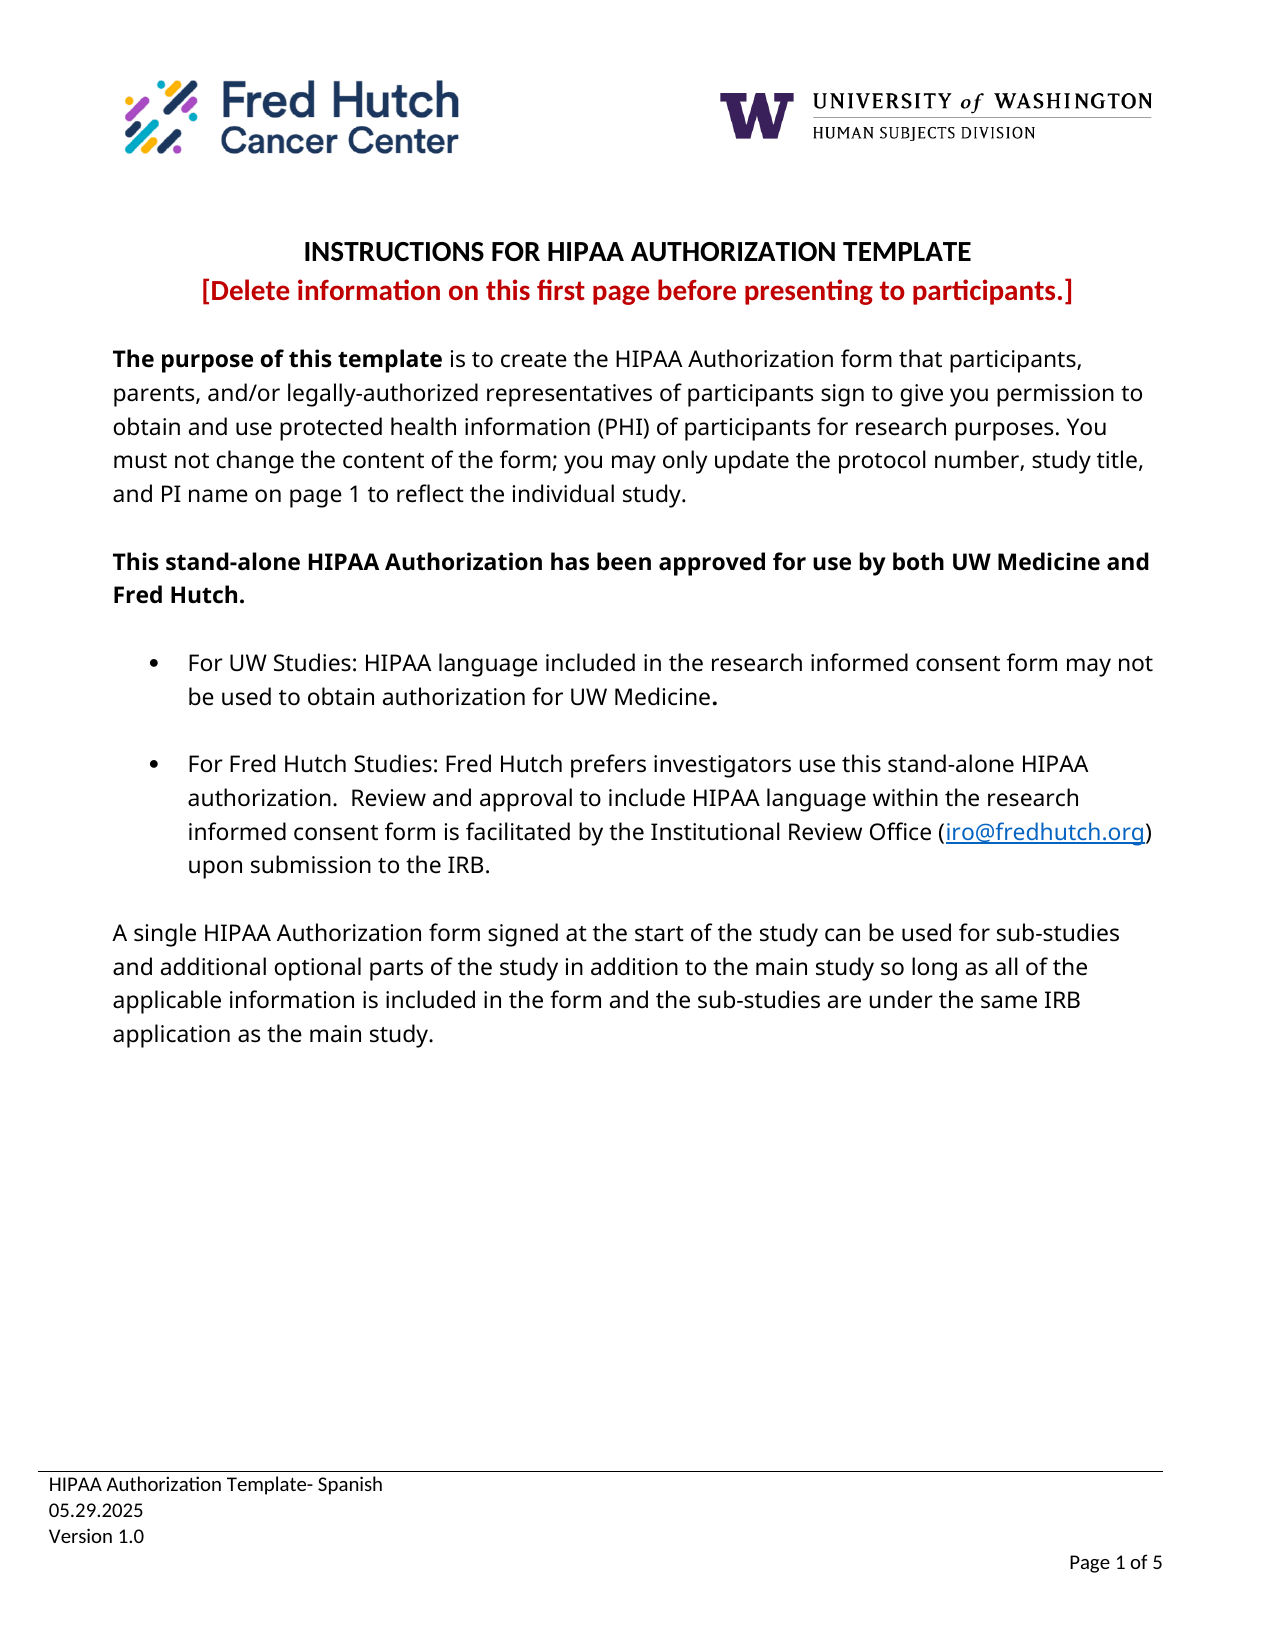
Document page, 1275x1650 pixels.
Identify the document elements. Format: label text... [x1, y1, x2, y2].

list For UW Studies: HIPAA language included in the research informed consent form may not be used to obtain authorization for UW Medicine. [150, 647, 1162, 712]
text The purpose of this template is to create the HIPAA Authorization form that participants, parents, and/or legally-authorized representatives of participants sign to give you permission to obtain and use protected health information (PHI) of participants for research purposes. You must not change the content of the form; you may only update the protocol number, study title, and PI name on page 1 to reflect the individual study. [112, 343, 1162, 509]
text A single HIPAA Authorization form signed at the start of the study can be used for sub-studies and additional optional parts of the study in addition to the main study so long as all of the applicable information is included in the form and the sub-studies are under the same IRB application as the main study. [112, 917, 1162, 1049]
text INSTRUCTIONS FOR HIPAA AUTHORIZATION TEMPLATE [112, 233, 1162, 269]
list For Fred Hutch Studies: Fred Hutch prefers investigators use this stand-alone HIPAA authorization. Review and approval to include HIPAA language within the research informed consent form is facilitated by the Institutional Review Office (iro@fredhutch.org) upon submission to the IRB. [150, 748, 1162, 881]
picture [117, 75, 469, 158]
text This stand-alone HIPAA Authorization has been approved for use by both UW Medicine and Fred Hutch. [112, 546, 1162, 611]
text [Delete information on this first page before presenting to participants.] [112, 272, 1162, 307]
picture [720, 93, 1152, 141]
